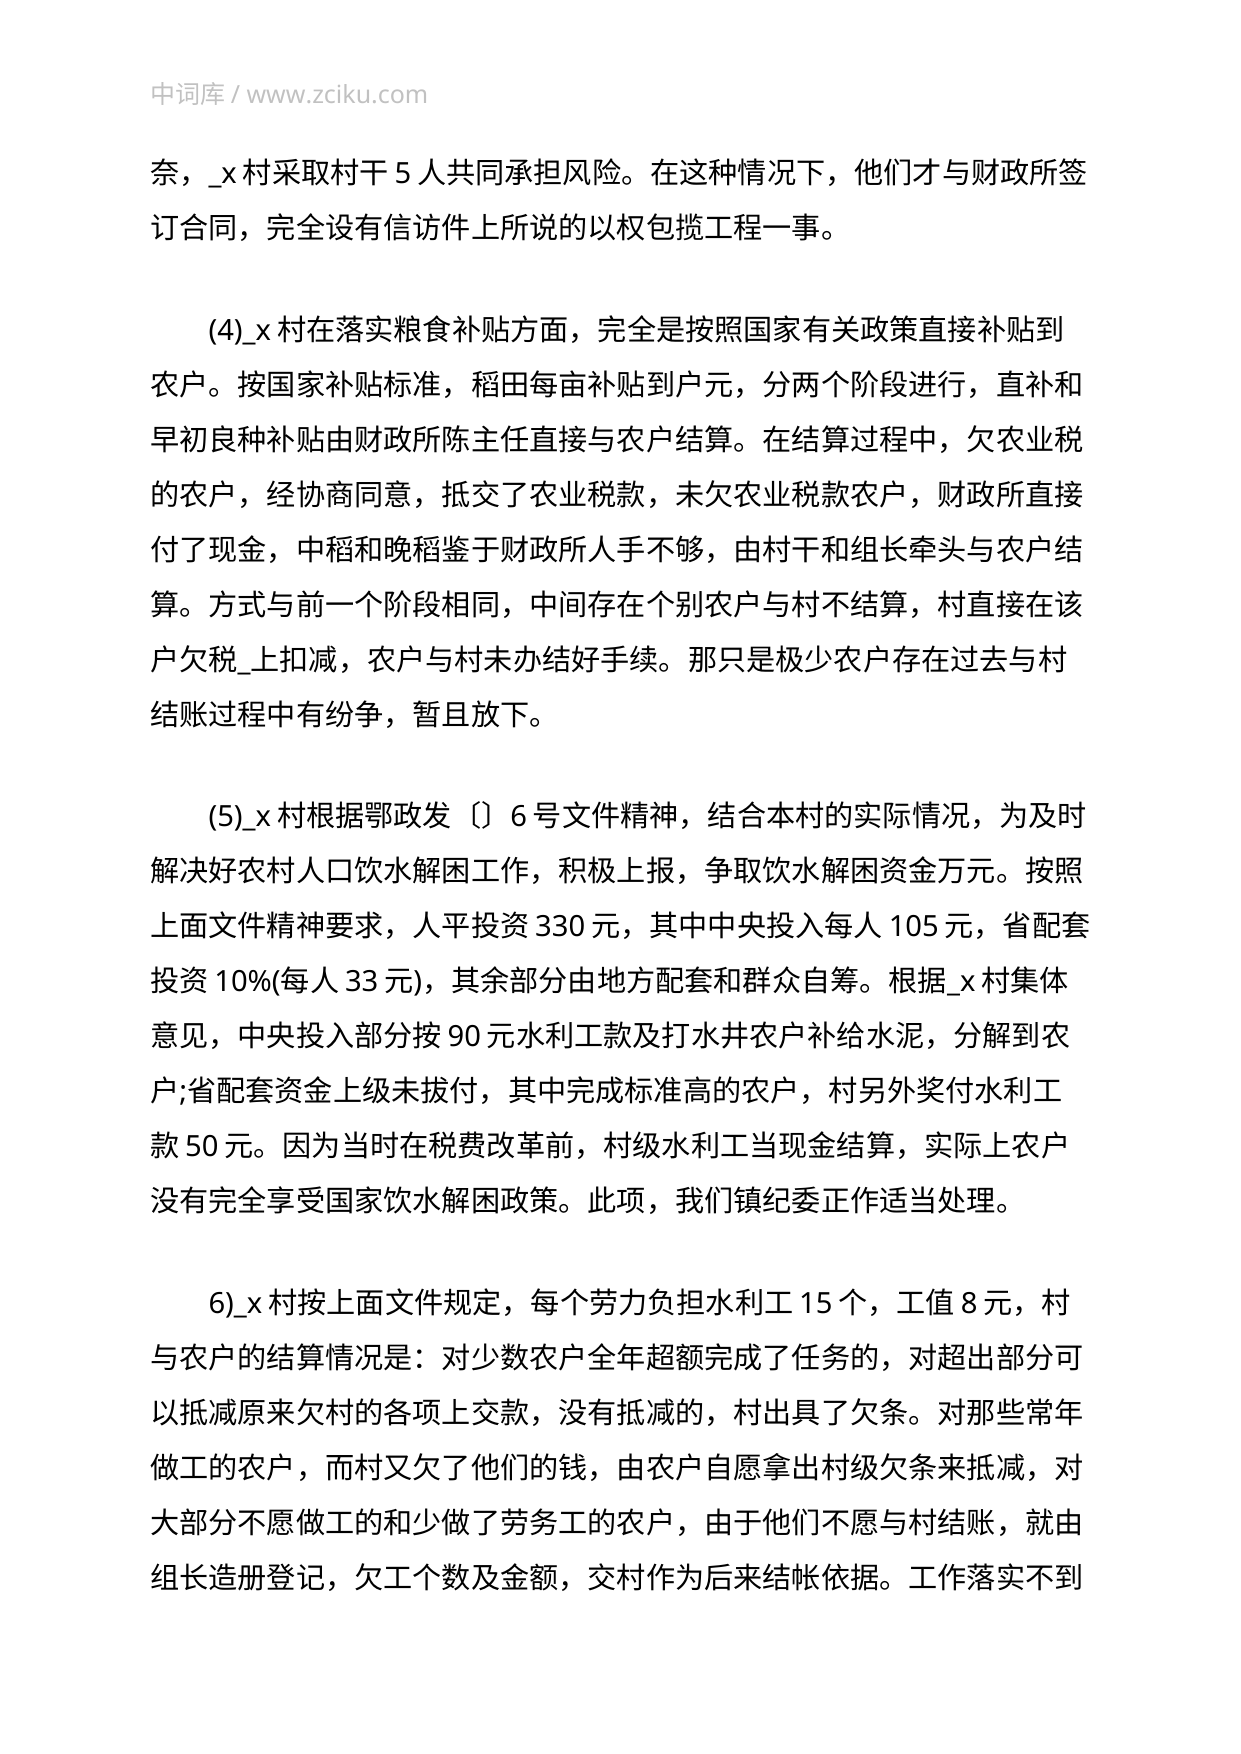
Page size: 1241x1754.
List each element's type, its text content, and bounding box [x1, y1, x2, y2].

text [150, 150, 1090, 247]
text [150, 1280, 1090, 1597]
text (5)_x村根据鄂政发〔〕6号文件精神，结合本村的实际情况，为及时解决好农村人口饮水解困工作，积极上报，争取饮水解困资金万元。按照上面文件精神要求，人平投资330元，其中中央投入每人105元，省配套投资10%(每人33元)，其余部分由地方配套和群众自筹。根据_x村集体意见，中央投入部分按90元水利工款及打水井农户补给水泥，分解到农户;省配套资金上级未拔付，其中完成标准高的农户，村另外奖付水利工款50元。因为当时在税费改革前，村级水利工当现金结算，实际上农户没有完全享受国家饮水解困政策。此项，我们镇纪委正作适当处理。 [150, 793, 1090, 1220]
text (4)_x村在落实粮食补贴方面，完全是按照国家有关政策直接补贴到农户。按国家补贴标准，稻田每亩补贴到户元，分两个阶段进行，直补和早初良种补贴由财政所陈主任直接与农户结算。在结算过程中，欠农业税的农户，经协商同意，抵交了农业税款，未欠农业税款农户，财政所直接付了现金，中稻和晚稻鉴于财政所人手不够，由村干和组长牵头与农户结算。方式与前一个阶段相同，中间存在个别农户与村不结算，村直接在该户欠税_上扣减，农户与村未办结好手续。那只是极少农户存在过去与村结账过程中有纷争，暂且放下。 [150, 307, 1090, 733]
